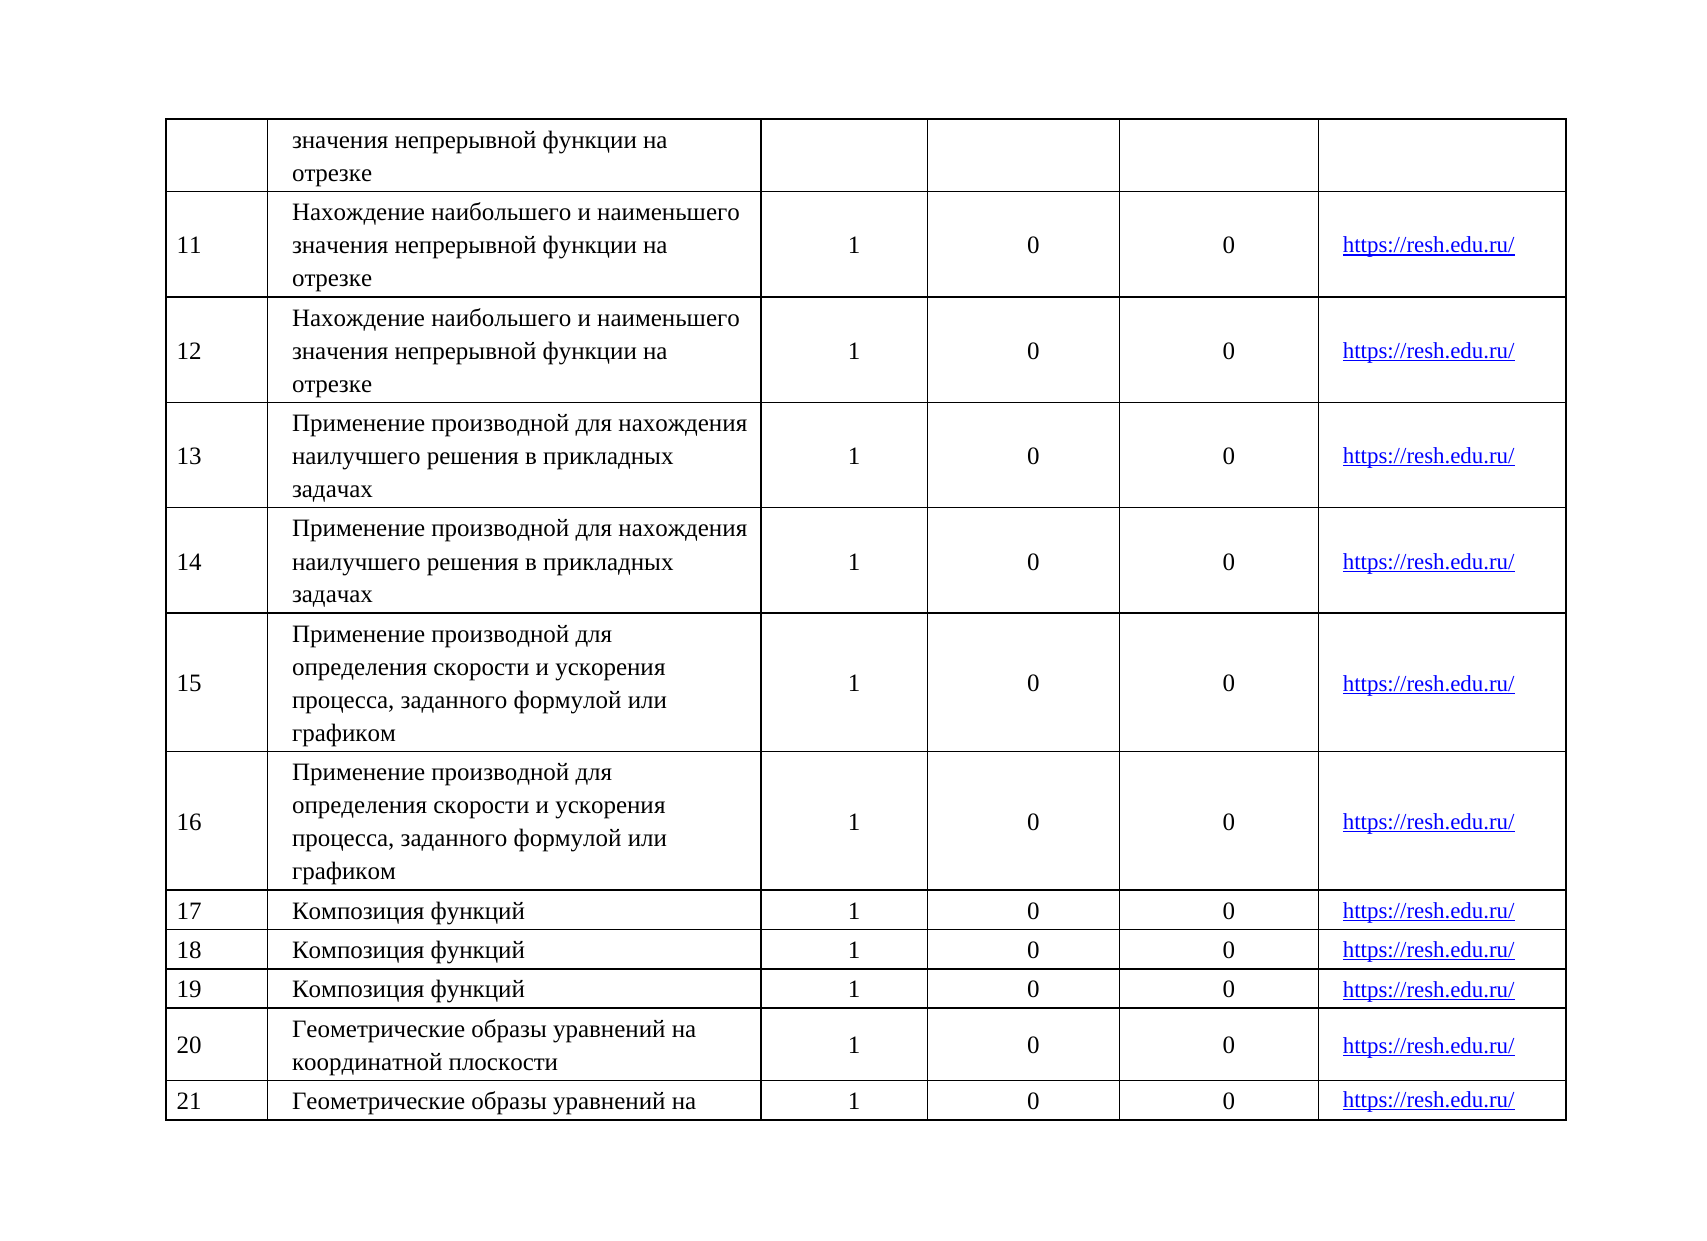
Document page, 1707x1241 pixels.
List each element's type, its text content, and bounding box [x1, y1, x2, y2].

table_cell 0 [1120, 192, 1318, 296]
table_cell 0 [1120, 508, 1318, 612]
table_cell 1 [762, 120, 927, 191]
table_cell 11 [167, 192, 267, 296]
table_cell 20 [167, 1009, 267, 1079]
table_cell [268, 120, 760, 191]
table_cell Применение производной для определения скорости и ускорения процесса, заданного формулой или графиком [268, 614, 760, 751]
table_cell Применение производной для нахождения наилучшего решения в прикладных задачах [268, 403, 760, 507]
table_cell 0 [928, 120, 1119, 191]
table_cell 0 [928, 930, 1119, 968]
table_cell https://resh.edu.ru/ [1319, 298, 1565, 401]
table_cell Нахождение наибольшего и наименьшего значения непрерывной функции на отрезке [268, 298, 760, 401]
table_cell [1319, 1081, 1565, 1119]
table_cell Применение производной для нахождения наилучшего решения в прикладных задачах [268, 508, 760, 612]
table_cell Композиция функций [268, 891, 760, 928]
table_cell https://resh.edu.ru/ [1319, 752, 1565, 889]
table_cell https://resh.edu.ru/ [1319, 1009, 1565, 1079]
table_cell 0 [1120, 298, 1318, 401]
table_cell 16 [167, 752, 267, 889]
table_cell 12 [167, 298, 267, 401]
table_cell https://resh.edu.ru/ [1319, 614, 1565, 751]
table_cell 0 [1120, 1081, 1318, 1119]
table_cell 0 [928, 1081, 1119, 1119]
table_cell 1 [762, 1009, 927, 1079]
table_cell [268, 1081, 760, 1119]
table_cell 13 [167, 403, 267, 507]
table_cell 1 [762, 1081, 927, 1119]
table_cell 0 [928, 752, 1119, 889]
table_cell 0 [1120, 120, 1318, 191]
table_cell 0 [928, 614, 1119, 751]
table_cell https://resh.edu.ru/ [1319, 403, 1565, 507]
table_cell 0 [1120, 752, 1318, 889]
table_cell 0 [928, 192, 1119, 296]
table_cell 0 [928, 508, 1119, 612]
table_cell 0 [928, 891, 1119, 928]
table_cell 10 [167, 120, 267, 191]
table_cell 1 [762, 752, 927, 889]
table_cell 18 [167, 930, 267, 968]
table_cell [268, 1009, 760, 1079]
table_cell 0 [1120, 614, 1318, 751]
table_cell 1 [762, 891, 927, 928]
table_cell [1319, 120, 1565, 191]
table_cell 0 [928, 403, 1119, 507]
table_cell 0 [1120, 1009, 1318, 1079]
table_cell 1 [762, 970, 927, 1007]
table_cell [268, 192, 760, 296]
table_cell 0 [1120, 970, 1318, 1007]
table_cell 19 [167, 970, 267, 1007]
table_cell 1 [762, 298, 927, 401]
table_cell https://resh.edu.ru/ [1319, 891, 1565, 928]
table_cell https://resh.edu.ru/ [1319, 508, 1565, 612]
table_cell 15 [167, 614, 267, 751]
table_cell 1 [762, 614, 927, 751]
table_cell 0 [1120, 403, 1318, 507]
table_cell Композиция функций [268, 930, 760, 968]
table_cell https://resh.edu.ru/ [1319, 192, 1565, 296]
table_cell Применение производной для определения скорости и ускорения процесса, заданного формулой или графиком [268, 752, 760, 889]
table_cell 0 [928, 1009, 1119, 1079]
table_cell 1 [762, 192, 927, 296]
table_cell 1 [762, 403, 927, 507]
table_cell 0 [1120, 930, 1318, 968]
table_cell https://resh.edu.ru/ [1319, 930, 1565, 968]
table_cell 0 [928, 298, 1119, 401]
table_cell 14 [167, 508, 267, 612]
table_cell 17 [167, 891, 267, 928]
table_cell 0 [1120, 891, 1318, 928]
table_cell 21 [167, 1081, 267, 1119]
table_cell 1 [762, 930, 927, 968]
table_cell 0 [928, 970, 1119, 1007]
table_cell Композиция функций [268, 970, 760, 1007]
table_cell https://resh.edu.ru/ [1319, 970, 1565, 1007]
table_cell 1 [762, 508, 927, 612]
